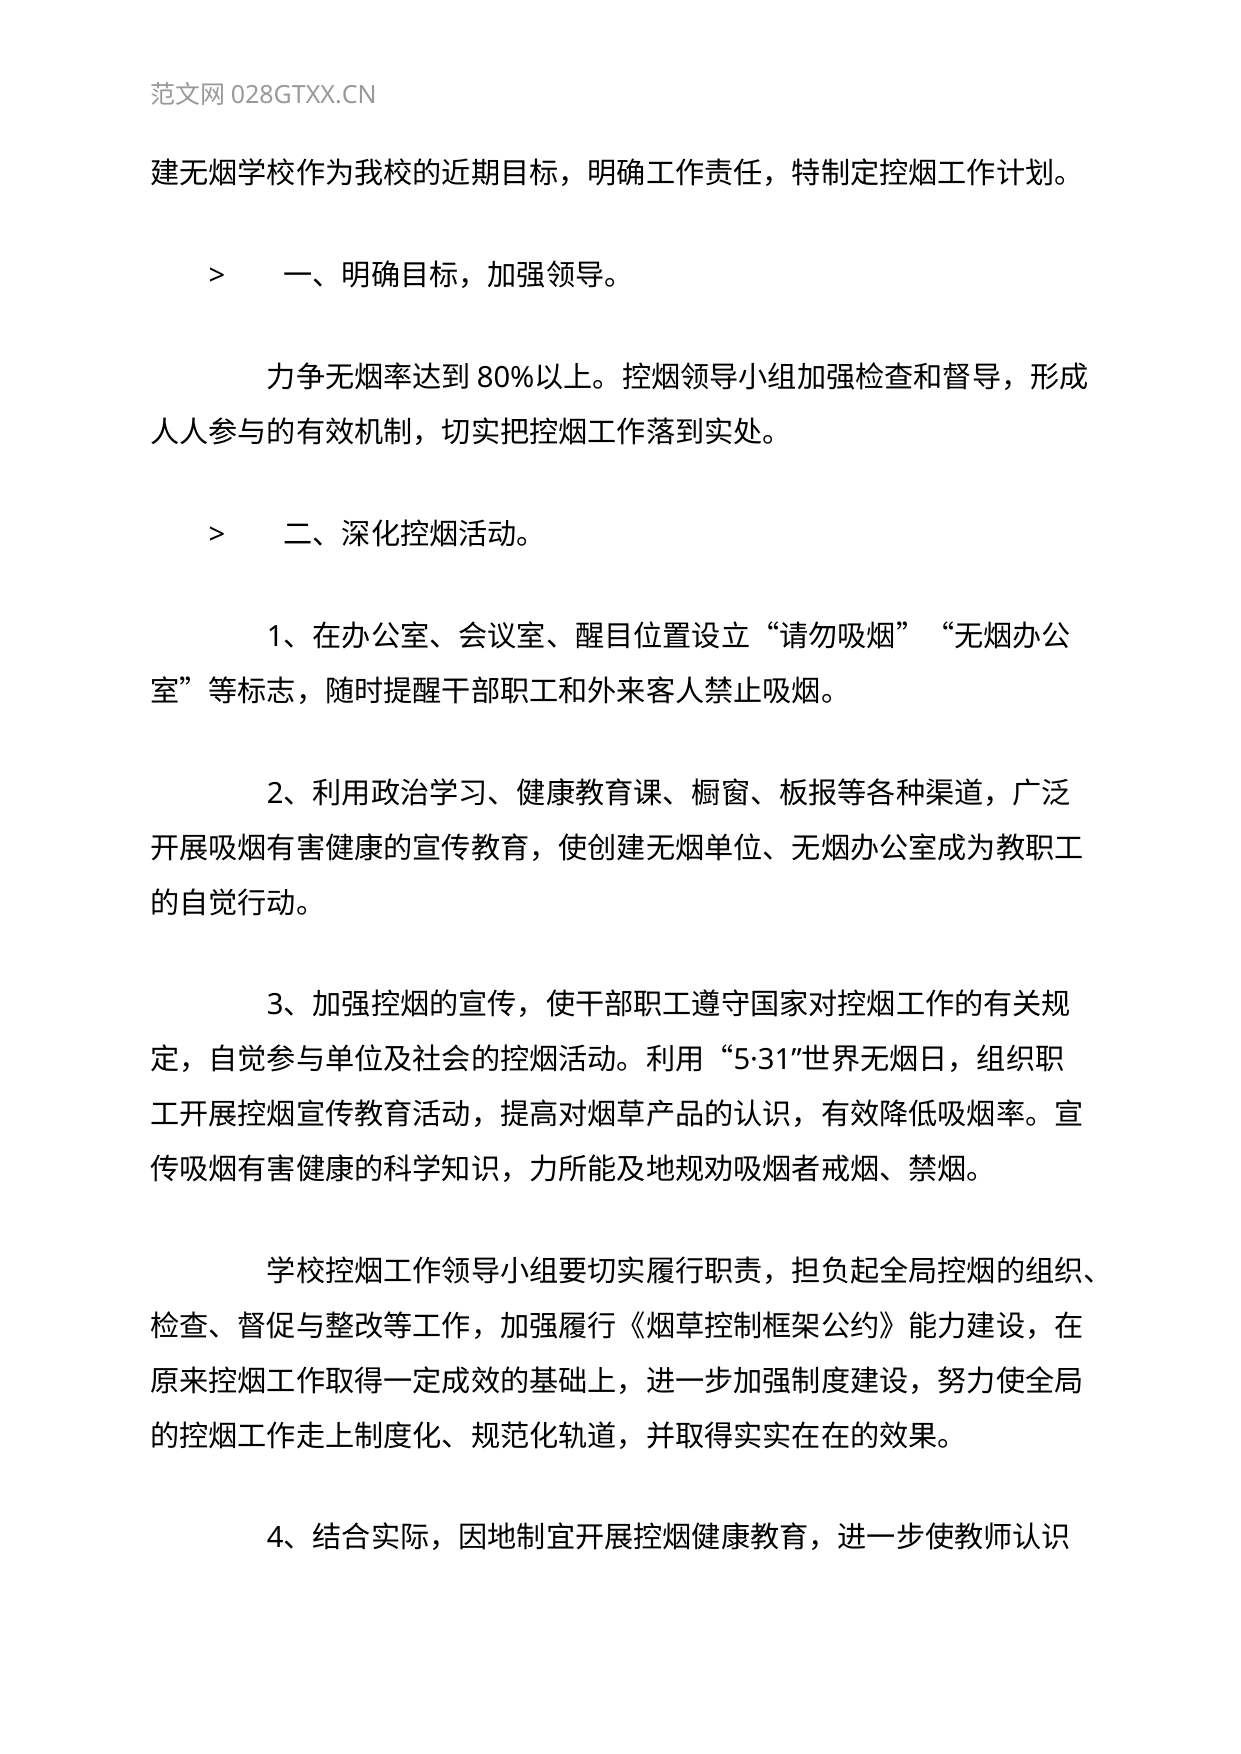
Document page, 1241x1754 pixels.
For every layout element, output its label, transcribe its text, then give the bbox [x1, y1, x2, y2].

text 学校控烟工作领导小组要切实履行职责，担负起全局控烟的组织、检查、督促与整改等工作，加强履行《烟草控制框架公约》能力建设，在原来控烟工作取得一定成效的基础上，进一步加强制度建设，努力使全局的控烟工作走上制度化、规范化轨道，并取得实实在在的效果。 [150, 1248, 1090, 1454]
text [150, 150, 1090, 192]
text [150, 1514, 1090, 1556]
text > 二、深化控烟活动。 [150, 511, 1090, 553]
text 2、利用政治学习、健康教育课、橱窗、板报等各种渠道，广泛开展吸烟有害健康的宣传教育，使创建无烟单位、无烟办公室成为教职工的自觉行动。 [150, 769, 1090, 921]
text 3、加强控烟的宣传，使干部职工遵守国家对控烟工作的有关规定，自觉参与单位及社会的控烟活动。利用“5·31”世界无烟日，组织职工开展控烟宣传教育活动，提高对烟草产品的认识，有效降低吸烟率。宣传吸烟有害健康的科学知识，力所能及地规劝吸烟者戒烟、禁烟。 [150, 981, 1090, 1188]
text > 一、明确目标，加强领导。 [150, 252, 1090, 294]
text 1、在办公室、会议室、醒目位置设立“请勿吸烟”“无烟办公室”等标志，随时提醒干部职工和外来客人禁止吸烟。 [150, 612, 1090, 710]
text 力争无烟率达到80%以上。控烟领导小组加强检查和督导，形成人人参与的有效机制，切实把控烟工作落到实处。 [150, 354, 1090, 451]
